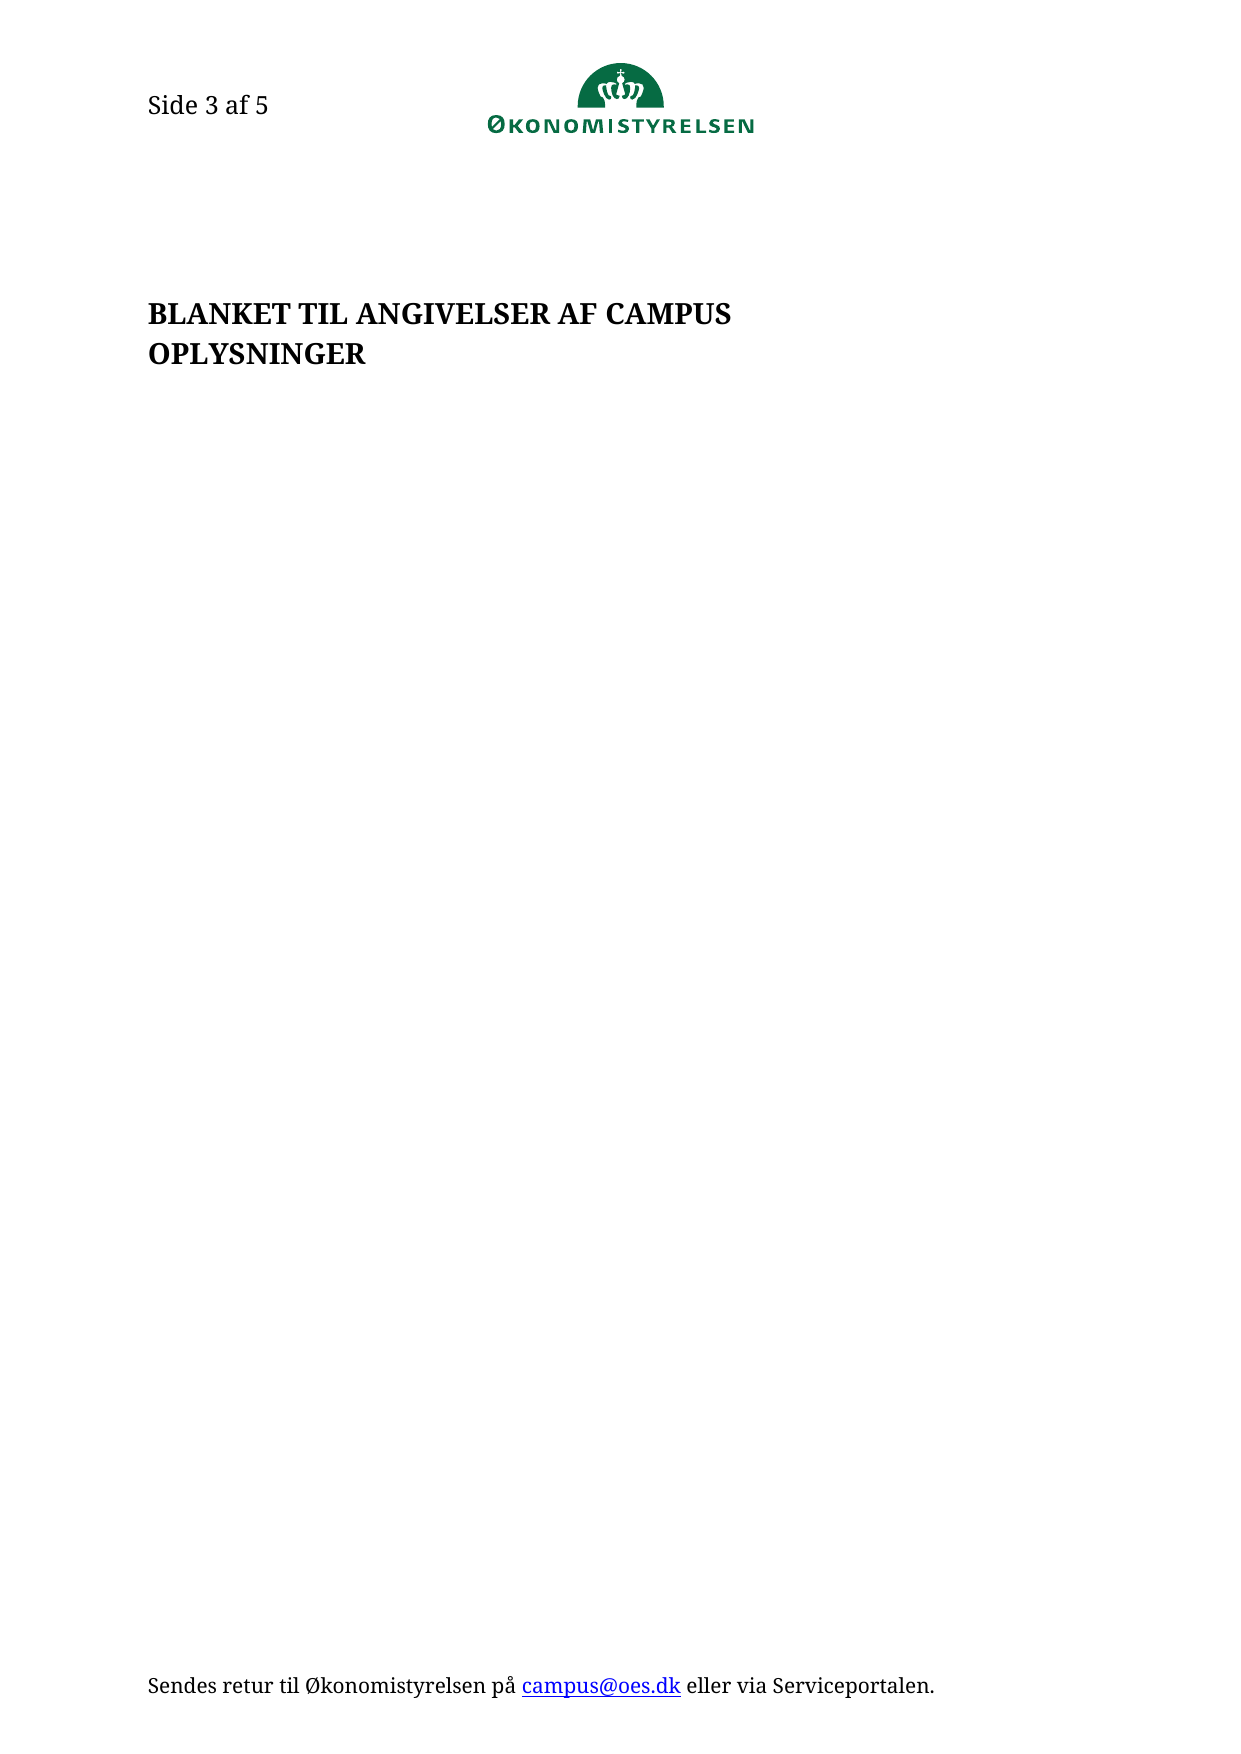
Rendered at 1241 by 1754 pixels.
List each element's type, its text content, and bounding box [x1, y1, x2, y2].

text BLANKET TIL ANGIVELSER AF CAMPUS OPLYSNINGER [148, 294, 945, 373]
